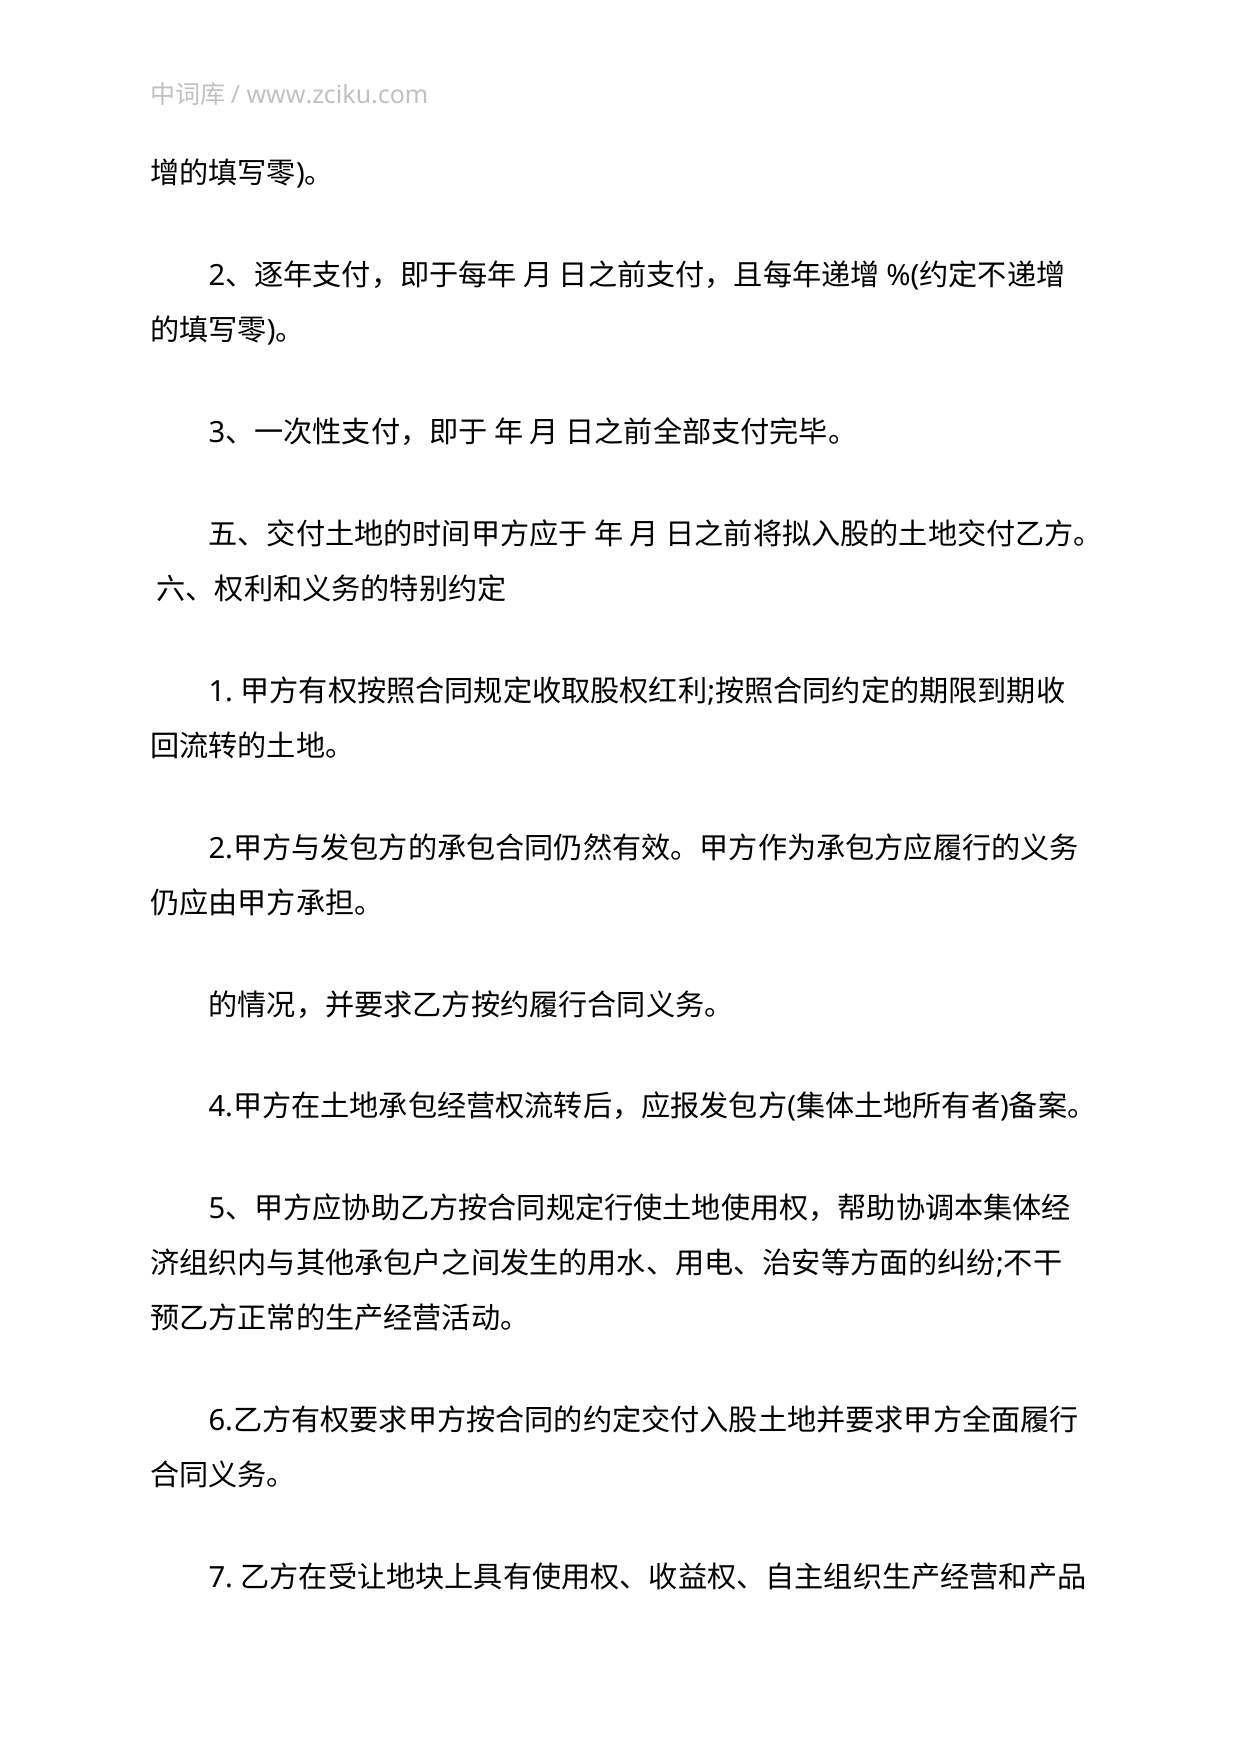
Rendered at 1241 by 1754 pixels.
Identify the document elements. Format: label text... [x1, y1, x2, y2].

text 3、一次性支付，即于 年 月 日之前全部支付完毕。 [150, 409, 1090, 451]
text 2、逐年支付，即于每年 月 日之前支付，且每年递增 %(约定不递增的填写零)。 [150, 252, 1090, 349]
text 2.甲方与发包方的承包合同仍然有效。甲方作为承包方应履行的义务仍应由甲方承担。 [150, 824, 1090, 922]
text 5、甲方应协助乙方按合同规定行使土地使用权，帮助协调本集体经济组织内与其他承包户之间发生的用水、用电、治安等方面的纠纷;不干预乙方正常的生产经营活动。 [150, 1185, 1090, 1337]
text 五、交付土地的时间甲方应于 年 月 日之前将拟入股的土地交付乙方。 六、权利和义务的特别约定 [150, 511, 1090, 608]
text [150, 1553, 1090, 1596]
text 的情况，并要求乙方按约履行合同义务。 [150, 981, 1090, 1023]
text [150, 150, 1090, 192]
text 4.甲方在土地承包经营权流转后，应报发包方(集体土地所有者)备案。 [150, 1083, 1090, 1125]
text 6.乙方有权要求甲方按合同的约定交付入股土地并要求甲方全面履行合同义务。 [150, 1397, 1090, 1494]
text 1. 甲方有权按照合同规定收取股权红利;按照合同约定的期限到期收回流转的土地。 [150, 668, 1090, 765]
